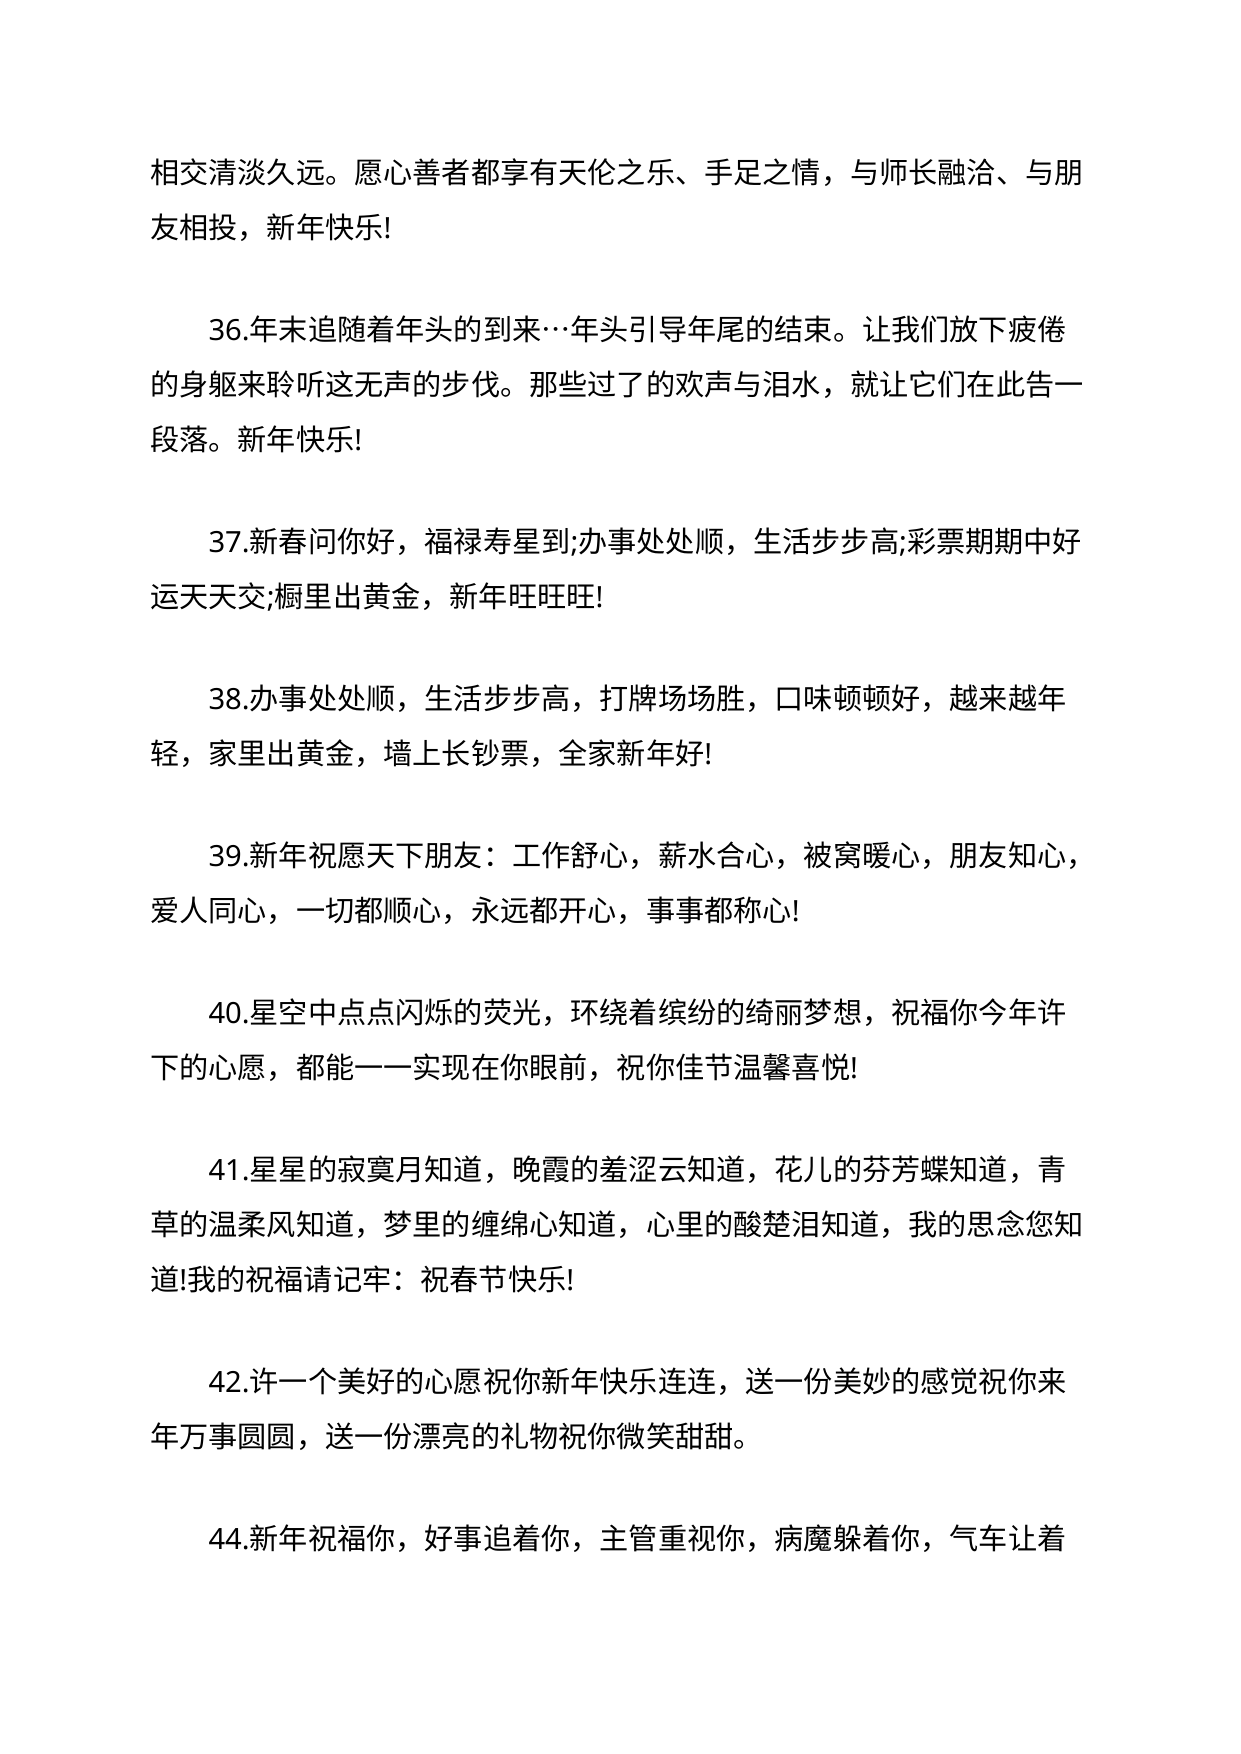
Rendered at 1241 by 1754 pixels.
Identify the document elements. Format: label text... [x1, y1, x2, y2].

text 37.新春问你好，福禄寿星到;办事处处顺，生活步步高;彩票期期中好运天天交;橱里出黄金，新年旺旺旺! [150, 519, 1090, 616]
text 39.新年祝愿天下朋友：工作舒心，薪水合心，被窝暖心，朋友知心，爱人同心，一切都顺心，永远都开心，事事都称心! [150, 833, 1090, 930]
text 36.年末追随着年头的到来…年头引导年尾的结束。让我们放下疲倦的身躯来聆听这无声的步伐。那些过了的欢声与泪水，就让它们在此告一段落。新年快乐! [150, 307, 1090, 459]
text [150, 1515, 1090, 1558]
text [150, 150, 1090, 247]
text 38.办事处处顺，生活步步高，打牌场场胜，口味顿顿好，越来越年轻，家里出黄金，墙上长钞票，全家新年好! [150, 676, 1090, 773]
text 41.星星的寂寞月知道，晚霞的羞涩云知道，花儿的芬芳蝶知道，青草的温柔风知道，梦里的缠绵心知道，心里的酸楚泪知道，我的思念您知道!我的祝福请记牢：祝春节快乐! [150, 1147, 1090, 1299]
text 42.许一个美好的心愿祝你新年快乐连连，送一份美妙的感觉祝你来年万事圆圆，送一份漂亮的礼物祝你微笑甜甜。 [150, 1358, 1090, 1456]
text 40.星空中点点闪烁的荧光，环绕着缤纷的绮丽梦想，祝福你今年许下的心愿，都能一一实现在你眼前，祝你佳节温馨喜悦! [150, 990, 1090, 1087]
